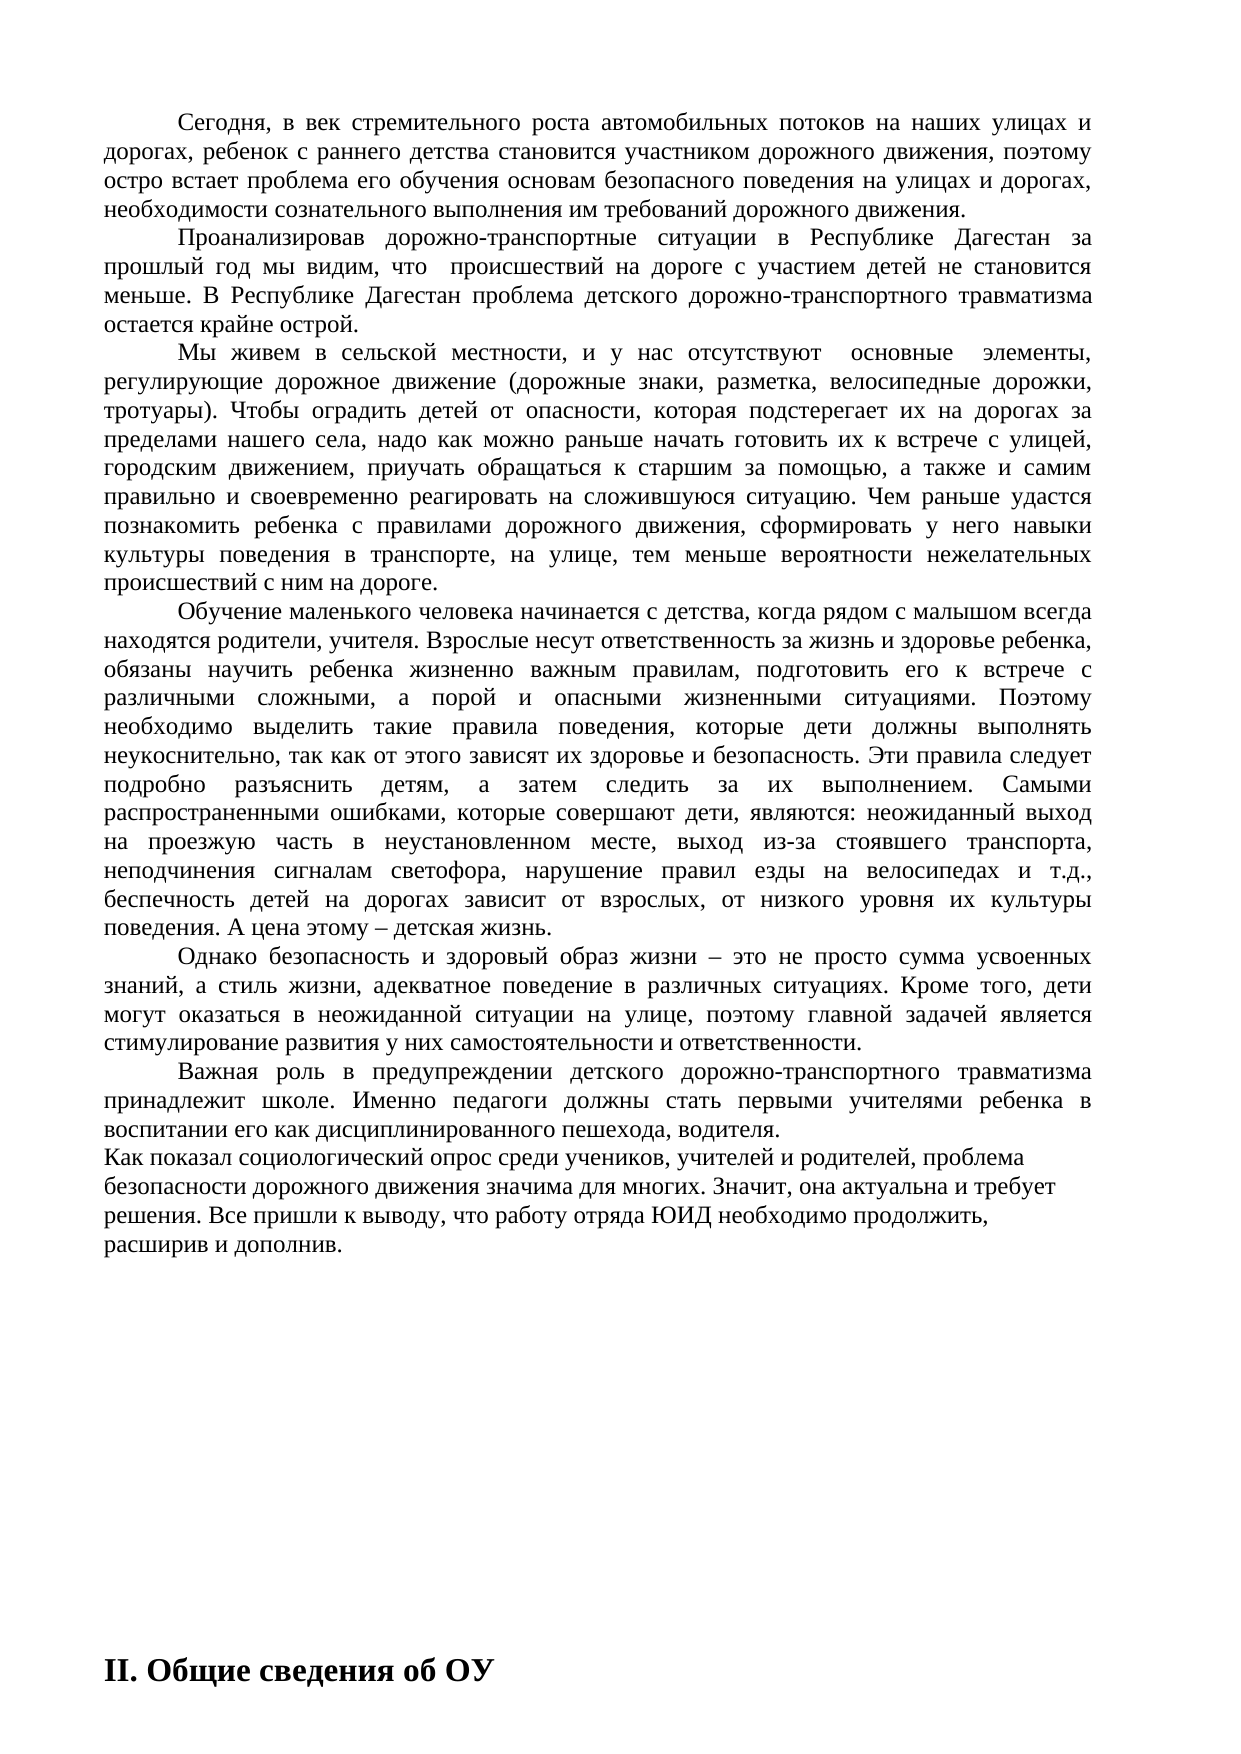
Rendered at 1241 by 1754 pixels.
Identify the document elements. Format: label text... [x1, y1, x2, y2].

text Проанализировав дорожно-транспортные ситуации в Республике Дагестан за прошлый год мы видим, что происшествий на дороге с участием детей не становится меньше. В Республике Дагестан проблема детского дорожно-транспортного травматизма остается крайне острой. [103, 222, 1093, 337]
text Как показал социологический опрос среди учеников, учителей и родителей, проблема безопасности дорожного движения значима для многих. Значит, она актуальна и требует решения. Все пришли к выводу, что работу отряда ЮИД необходимо продолжить, расширив и дополнив. [103, 1142, 1093, 1257]
text Важная роль в предупреждении детского дорожно-транспортного травматизма принадлежит школе. Именно педагоги должны стать первыми учителями ребенка в воспитании его как дисциплинированного пешехода, водителя. [103, 1056, 1093, 1142]
text Обучение маленького человека начинается с детства, когда рядом с малышом всегда находятся родители, учителя. Взрослые несут ответственность за жизнь и здоровье ребенка, обязаны научить ребенка жизненно важным правилам, подготовить его к встрече с различными сложными, а порой и опасными жизненными ситуациями. Поэтому необходимо выделить такие правила поведения, которые дети должны выполнять неукоснительно, так как от этого зависят их здоровье и безопасность. Эти правила следует подробно разъяснить детям, а затем следить за их выполнением. Самыми распространенными ошибками, которые совершают дети, являются: неожиданный выход на проезжую часть в неустановленном месте, выход из-за стоявшего транспорта, неподчинения сигналам светофора, нарушение правил езды на велосипедах и т.д., беспечность детей на дорогах зависит от взрослых, от низкого уровня их культуры поведения. А цена этому – детская жизнь. [103, 596, 1093, 941]
text Мы живем в сельской местности, и у нас отсутствуют основные элементы, регулирующие дорожное движение (дорожные знаки, разметка, велосипедные дорожки, тротуары). Чтобы оградить детей от опасности, которая подстерегает их на дорогах за пределами нашего села, надо как можно раньше начать готовить их к встрече с улицей, городским движением, приучать обращаться к старшим за помощью, а также и самим правильно и своевременно реагировать на сложившуюся ситуацию. Чем раньше удастся познакомить ребенка с правилами дорожного движения, сформировать у него навыки культуры поведения в транспорте, на улице, тем меньше вероятности нежелательных происшествий с ним на дороге. [103, 337, 1093, 596]
text II. Общие сведения об ОУ [103, 1651, 1093, 1689]
text Однако безопасность и здоровый образ жизни – это не просто сумма усвоенных знаний, а стиль жизни, адекватное поведение в различных ситуациях. Кроме того, дети могут оказаться в неожиданной ситуации на улице, поэтому главной задачей является стимулирование развития у них самостоятельности и ответственности. [103, 941, 1093, 1056]
text Сегодня, в век стремительного роста автомобильных потоков на наших улицах и дорогах, ребенок с раннего детства становится участником дорожного движения, поэтому остро встает проблема его обучения основам безопасного поведения на улицах и дорогах, необходимости сознательного выполнения им требований дорожного движения. [103, 107, 1093, 222]
